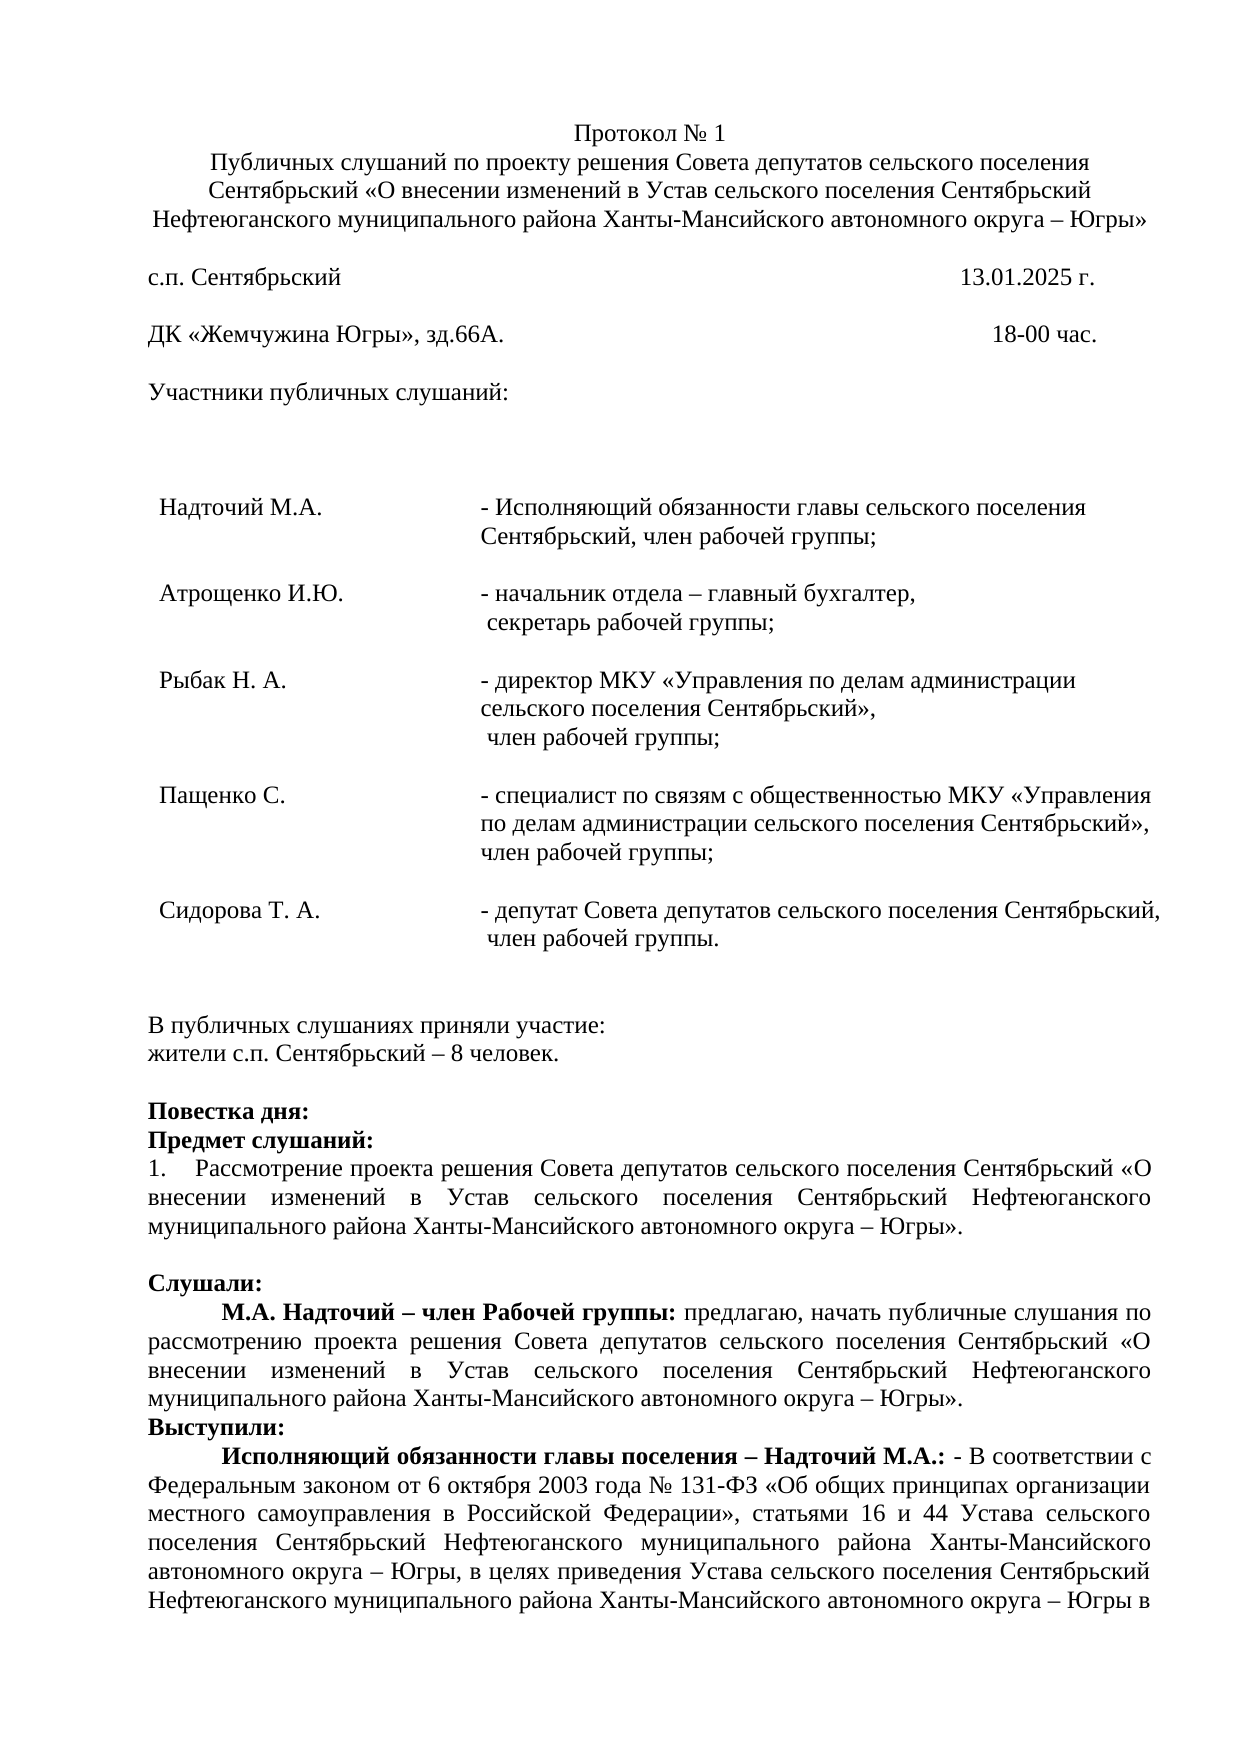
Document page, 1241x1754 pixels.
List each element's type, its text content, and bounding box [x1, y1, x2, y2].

table_cell - специалист по связям с общественностью МКУ «Управления по делам администрации сельского поселения Сентябрьский», член рабочей группы; [469, 751, 1178, 895]
text М.А. Надточий – член Рабочей группы: предлагаю, начать публичные слушания по рассмотрению проекта решения Совета депутатов сельского поселения Сентябрьский «О внесении изменений в Устав сельского поселения Сентябрьский Нефтеюганского муниципального района Ханты-Мансийского автономного округа – Югры». [148, 1297, 1152, 1412]
table_cell Атрощенко И.Ю. Рыбак Н. А. [148, 579, 469, 751]
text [148, 1441, 1152, 1613]
text Публичных слушаний по проекту решения Совета депутатов сельского поселения Сентябрьский «О внесении изменений в Устав сельского поселения Сентябрьский Нефтеюганского муниципального района Ханты-Мансийского автономного округа – Югры» [148, 147, 1152, 233]
table_header Надточий М.А. [148, 492, 469, 578]
text с.п. Сентябрьский 13.01.2025 г. [148, 262, 1152, 291]
table_header - Исполняющий обязанности главы сельского поселения Сентябрьский, член рабочей группы; [469, 492, 1178, 578]
text Слушали: [148, 1268, 1152, 1297]
table_cell Сидорова Т. А. [148, 895, 469, 981]
text ДК «Жемчужина Югры», зд.66А. 18-00 час. [148, 319, 1152, 348]
text Предмет слушаний: [148, 1125, 1152, 1153]
text жители с.п. Сентябрьский – 8 человек. [148, 1038, 1152, 1067]
text Повестка дня: [148, 1096, 1152, 1125]
table_cell - депутат Совета депутатов сельского поселения Сентябрьский, член рабочей группы. [469, 895, 1178, 981]
text Участники публичных слушаний: [148, 377, 1152, 406]
text Протокол № 1 [148, 118, 1152, 147]
text В публичных слушаниях приняли участие: [148, 1010, 1152, 1038]
table_cell Пащенко С. [148, 751, 469, 895]
text 1. Рассмотрение проекта решения Совета депутатов сельского поселения Сентябрьский «О внесении изменений в Устав сельского поселения Сентябрьский Нефтеюганского муниципального района Ханты-Мансийского автономного округа – Югры». [148, 1153, 1152, 1240]
text Выступили: [148, 1412, 1152, 1441]
table_cell - начальник отдела – главный бухгалтер, секретарь рабочей группы; - директор МКУ «Управления по делам администрации сельского поселения Сентябрьский», член рабочей группы; [469, 579, 1178, 751]
